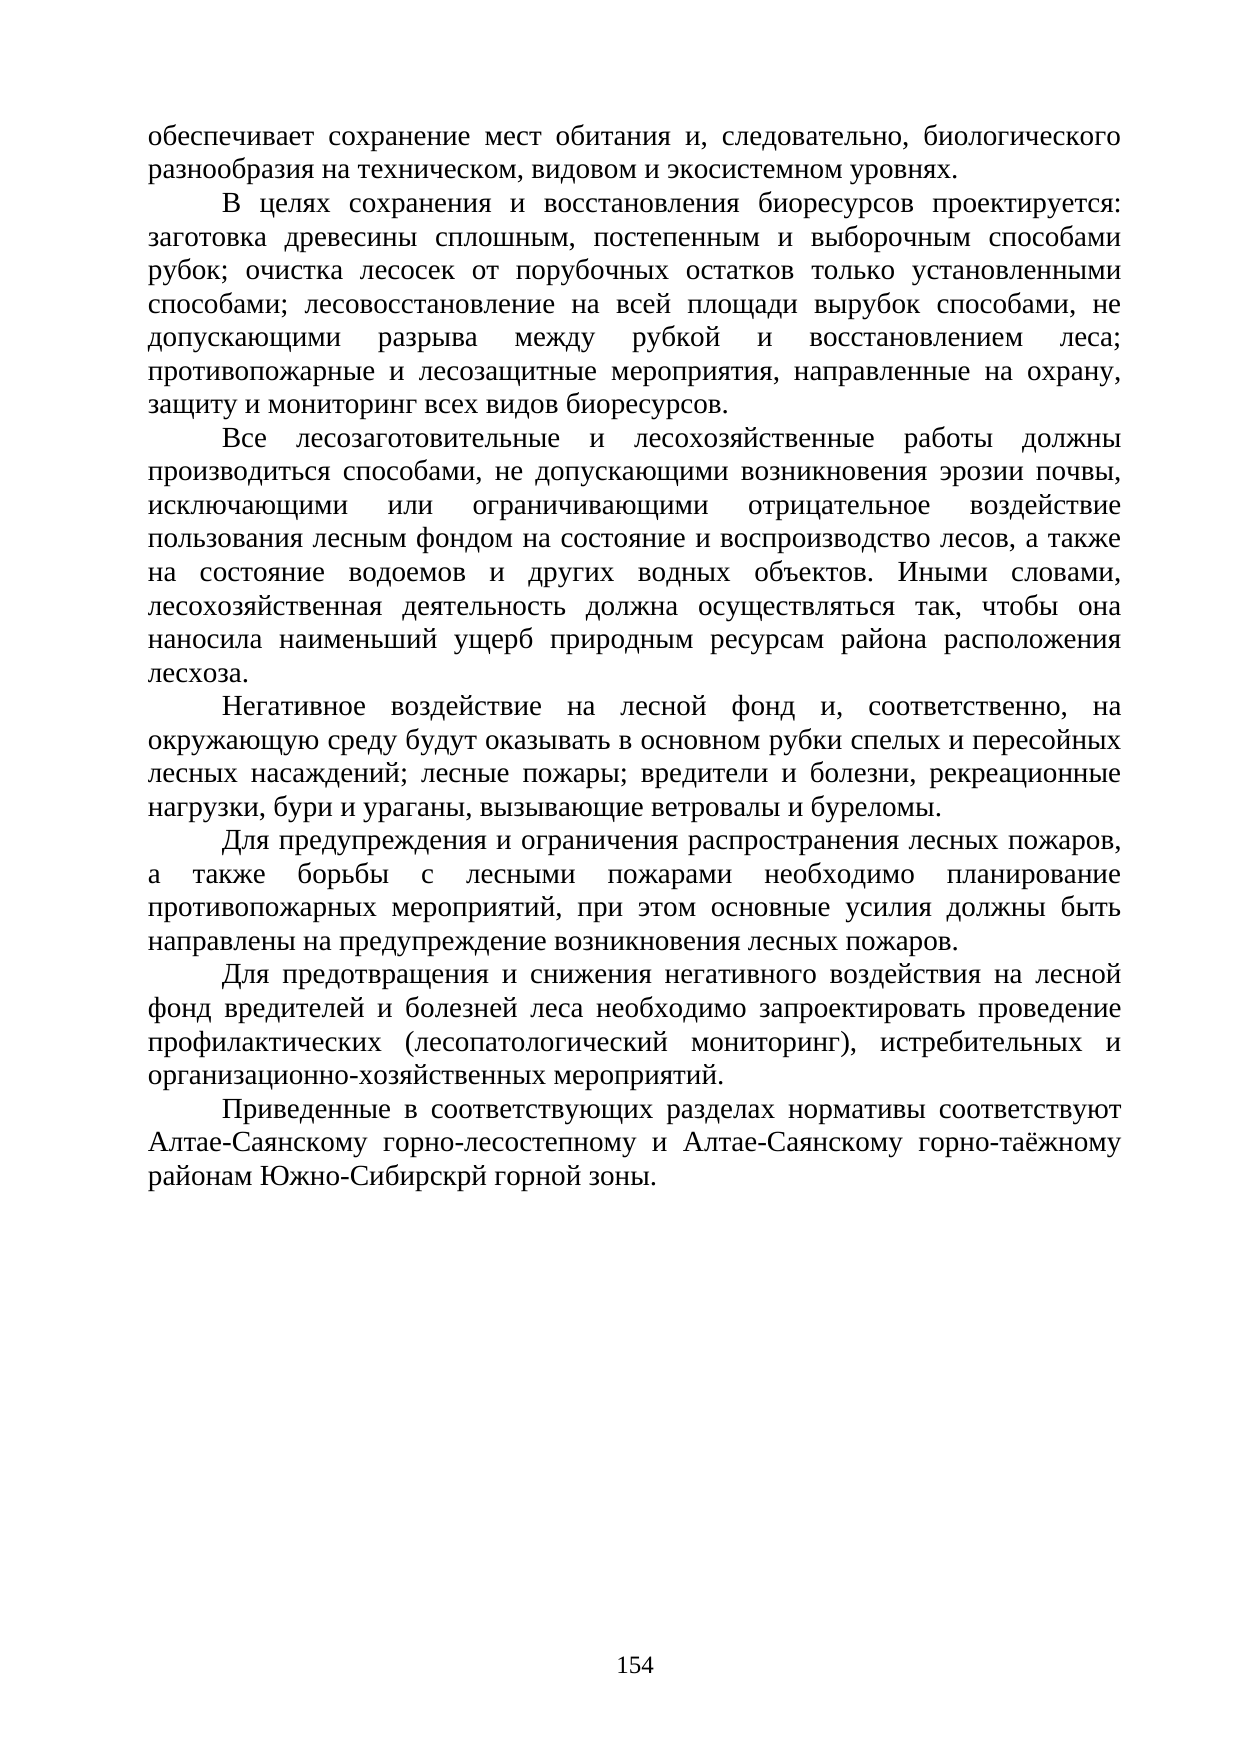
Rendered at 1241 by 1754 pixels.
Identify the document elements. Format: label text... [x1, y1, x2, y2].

text В целях сохранения и восстановления биоресурсов проектируется: заготовка древесины сплошным, постепенным и выборочным способами рубок; очистка лесосек от порубочных остатков только установленными способами; лесовосстановление на всей площади вырубок способами, не допускающими разрыва между рубкой и восстановлением леса; противопожарные и лесозащитные мероприятия, направленные на охрану, защиту и мониторинг всех видов биоресурсов. [148, 185, 1122, 420]
text Для предупреждения и ограничения распространения лесных пожаров, а также борьбы с лесными пожарами необходимо планирование противопожарных мероприятий, при этом основные усилия должны быть направлены на предупреждение возникновения лесных пожаров. [148, 822, 1122, 957]
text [148, 118, 1122, 185]
text Приведенные в соответствующих разделах нормативы соответствуют Алтае-Саянскому горно-лесостепному и Алтае-Саянскому горно-таёжному районам Южно-Сибирскрй горной зоны. [148, 1091, 1122, 1191]
text Все лесозаготовительные и лесохозяйственные работы должны производиться способами, не допускающими возникновения эрозии почвы, исключающими или ограничивающими отрицательное воздействие пользования лесным фондом на состояние и воспроизводство лесов, а также на состояние водоемов и других водных объектов. Иными словами, лесохозяйственная деятельность должна осуществляться так, чтобы она наносила наименьший ущерб природным ресурсам района расположения лесхоза. [148, 420, 1122, 688]
text Негативное воздействие на лесной фонд и, соответственно, на окружающую среду будут оказывать в основном рубки спелых и пересойных лесных насаждений; лесные пожары; вредители и болезни, рекреационные нагрузки, бури и ураганы, вызывающие ветровалы и буреломы. [148, 688, 1122, 822]
text Для предотвращения и снижения негативного воздействия на лесной фонд вредителей и болезней леса необходимо запроектировать проведение профилактических (лесопатологический мониторинг), истребительных и организационно-хозяйственных мероприятий. [148, 957, 1122, 1091]
